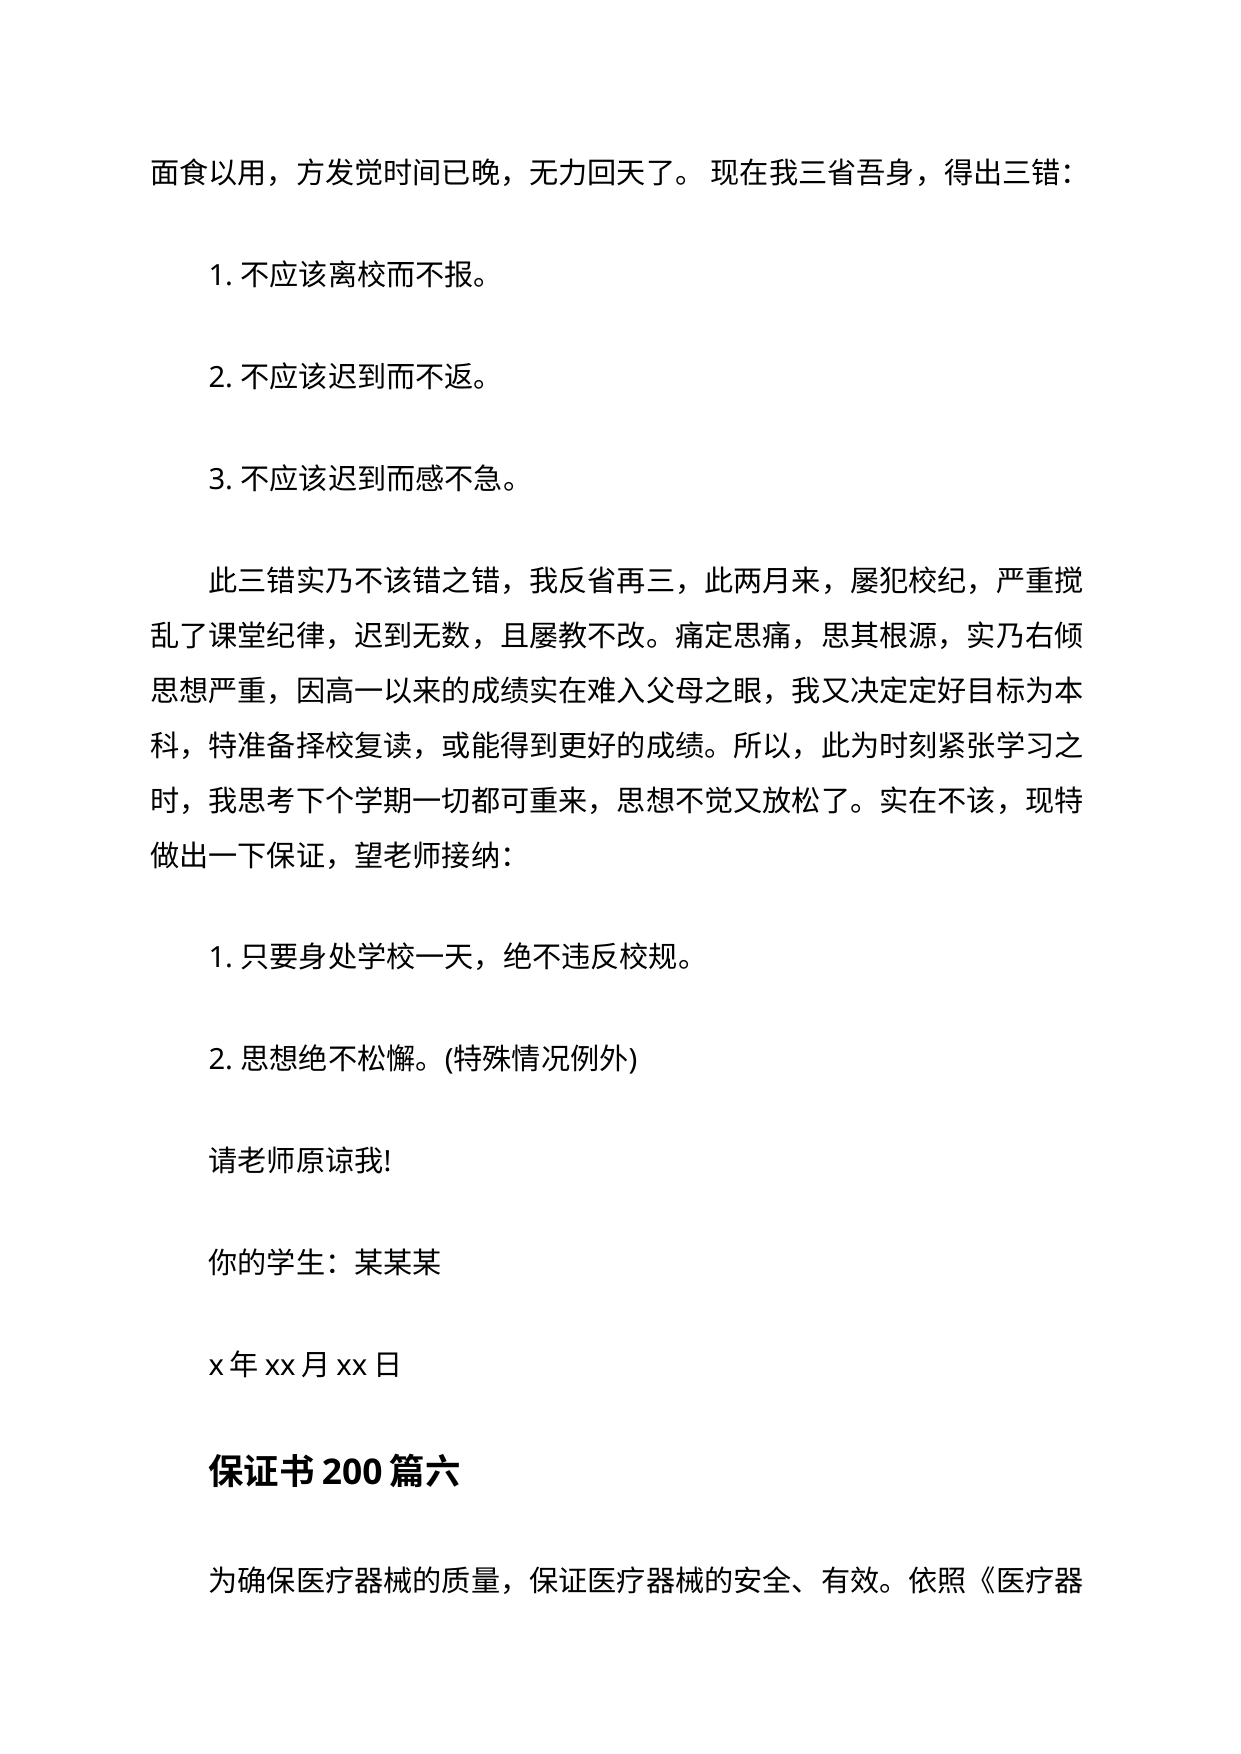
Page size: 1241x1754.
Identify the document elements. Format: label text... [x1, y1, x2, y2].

text 1. 只要身处学校一天，绝不违反校规。 [150, 934, 1090, 976]
text 2. 不应该迟到而不返。 [150, 354, 1090, 396]
text 你的学生：某某某 [150, 1240, 1090, 1282]
text x年xx月xx日 [150, 1342, 1090, 1384]
text 1. 不应该离校而不报。 [150, 252, 1090, 294]
text 保证书200篇六 [150, 1444, 1090, 1495]
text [150, 1557, 1090, 1599]
text 2. 思想绝不松懈。(特殊情况例外) [150, 1036, 1090, 1078]
text 3. 不应该迟到而感不急。 [150, 456, 1090, 498]
text 此三错实乃不该错之错，我反省再三，此两月来，屡犯校纪，严重搅乱了课堂纪律，迟到无数，且屡教不改。痛定思痛，思其根源，实乃右倾思想严重，因高一以来的成绩实在难入父母之眼，我又决定定好目标为本科，特准备择校复读，或能得到更好的成绩。所以，此为时刻紧张学习之时，我思考下个学期一切都可重来，思想不觉又放松了。实在不该，现特做出一下保证，望老师接纳： [150, 558, 1090, 874]
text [150, 150, 1090, 192]
text 请老师原谅我! [150, 1138, 1090, 1180]
